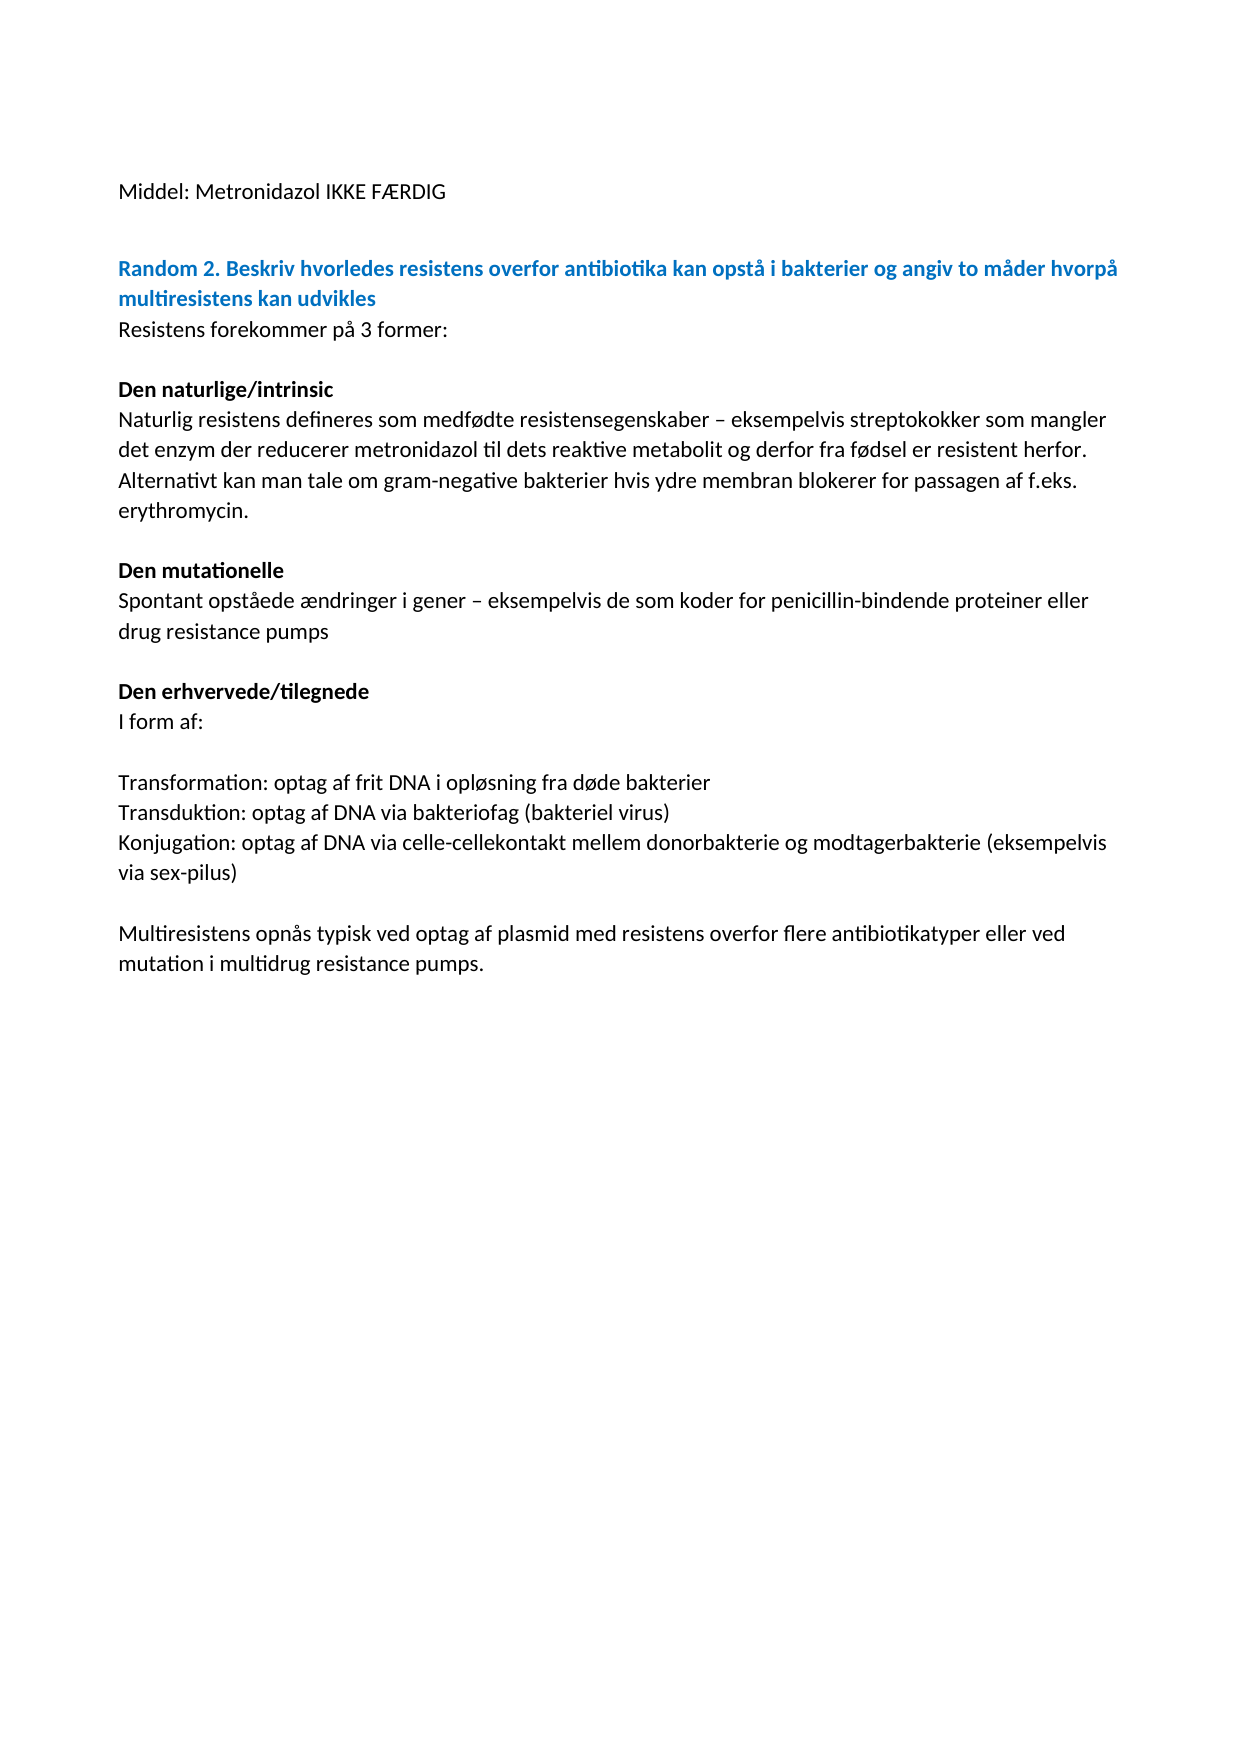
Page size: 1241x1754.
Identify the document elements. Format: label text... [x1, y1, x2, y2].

text Random 2. Beskriv hvorledes resistens overfor antibiotika kan opstå i bakterier og angiv to måder hvorpå multiresistens kan udvikles Resistens forekommer på 3 former: Den naturlige/intrinsic Naturlig resistens defineres som medfødte resistensegenskaber – eksempelvis streptokokker som mangler det enzym der reducerer metronidazol til dets reaktive metabolit og derfor fra fødsel er resistent herfor. Alternativt kan man tale om gram-negative bakterier hvis ydre membran blokerer for passagen af f.eks. erythromycin. Den mutationelle Spontant opståede ændringer i gener – eksempelvis de som koder for penicillin-bindende proteiner eller drug resistance pumps Den erhvervede/tilegnede I form af: Transformation: optag af frit DNA i opløsning fra døde bakterier Transduktion: optag af DNA via bakteriofag (bakteriel virus) Konjugation: optag af DNA via celle-cellekontakt mellem donorbakterie og modtagerbakterie (eksempelvis via sex-pilus) Multiresistens opnås typisk ved optag af plasmid med resistens overfor flere antibiotikatyper eller ved mutation i multidrug resistance pumps. [118, 254, 1122, 977]
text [118, 177, 1122, 235]
